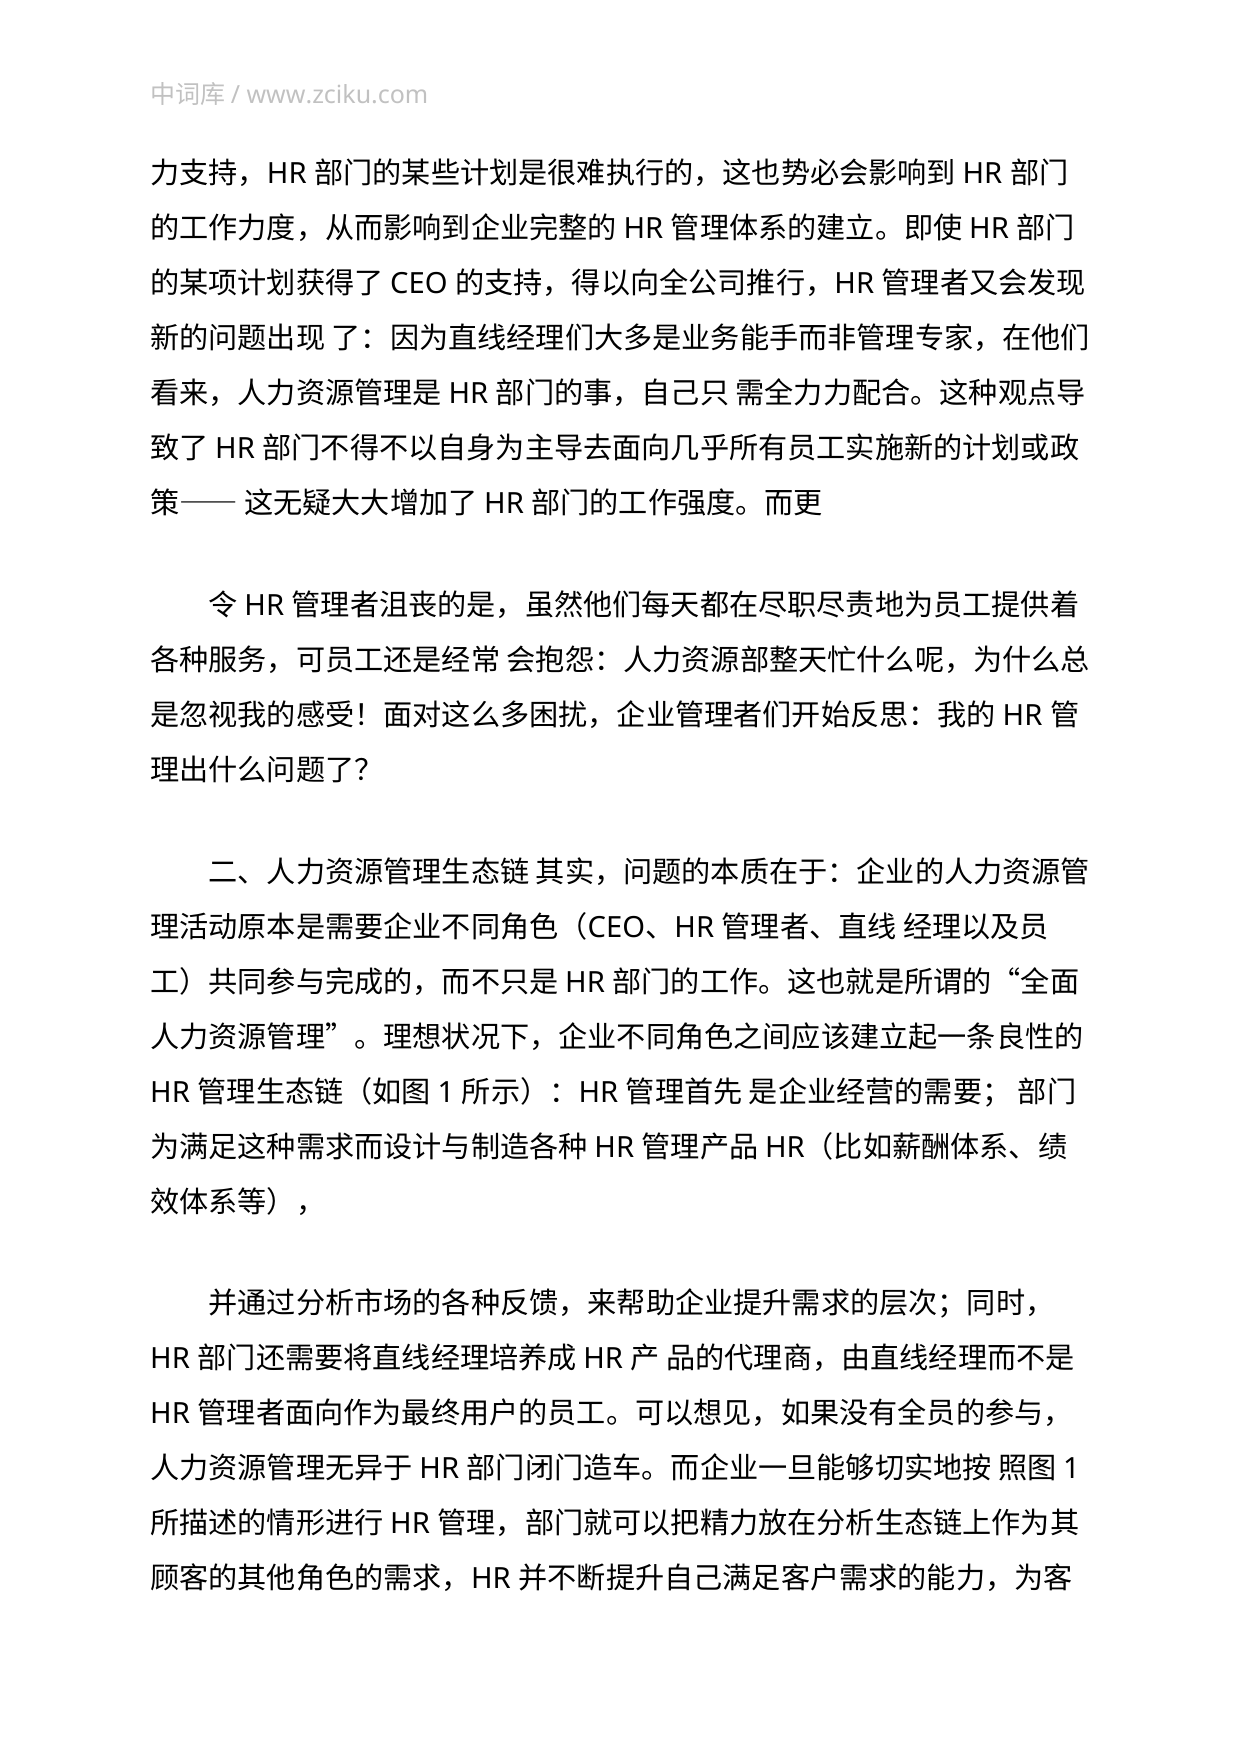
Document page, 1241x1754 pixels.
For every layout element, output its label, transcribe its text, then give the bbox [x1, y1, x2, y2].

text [150, 150, 1090, 522]
text 令 HR 管理者沮丧的是，虽然他们每天都在尽职尽责地为员工提供着各种服务，可员工还是经常 会抱怨：人力资源部整天忙什么呢，为什么总是忽视我的感受！面对这么多困扰，企业管理者们开始反思：我的 HR 管理出什么问题了？ [150, 582, 1090, 789]
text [150, 1280, 1090, 1597]
text 二、人力资源管理生态链 其实，问题的本质在于：企业的人力资源管理活动原本是需要企业不同角色（CEO、HR 管理者、直线 经理以及员工）共同参与完成的，而不只是 HR 部门的工作。这也就是所谓的“全面人力资源管理”。理想状况下，企业不同角色之间应该建立起一条良性的 HR 管理生态链（如图 1 所示）：HR 管理首先 是企业经营的需要； 部门为满足这种需求而设计与制造各种 HR 管理产品 HR（比如薪酬体系、绩效体系等）， [150, 848, 1090, 1221]
